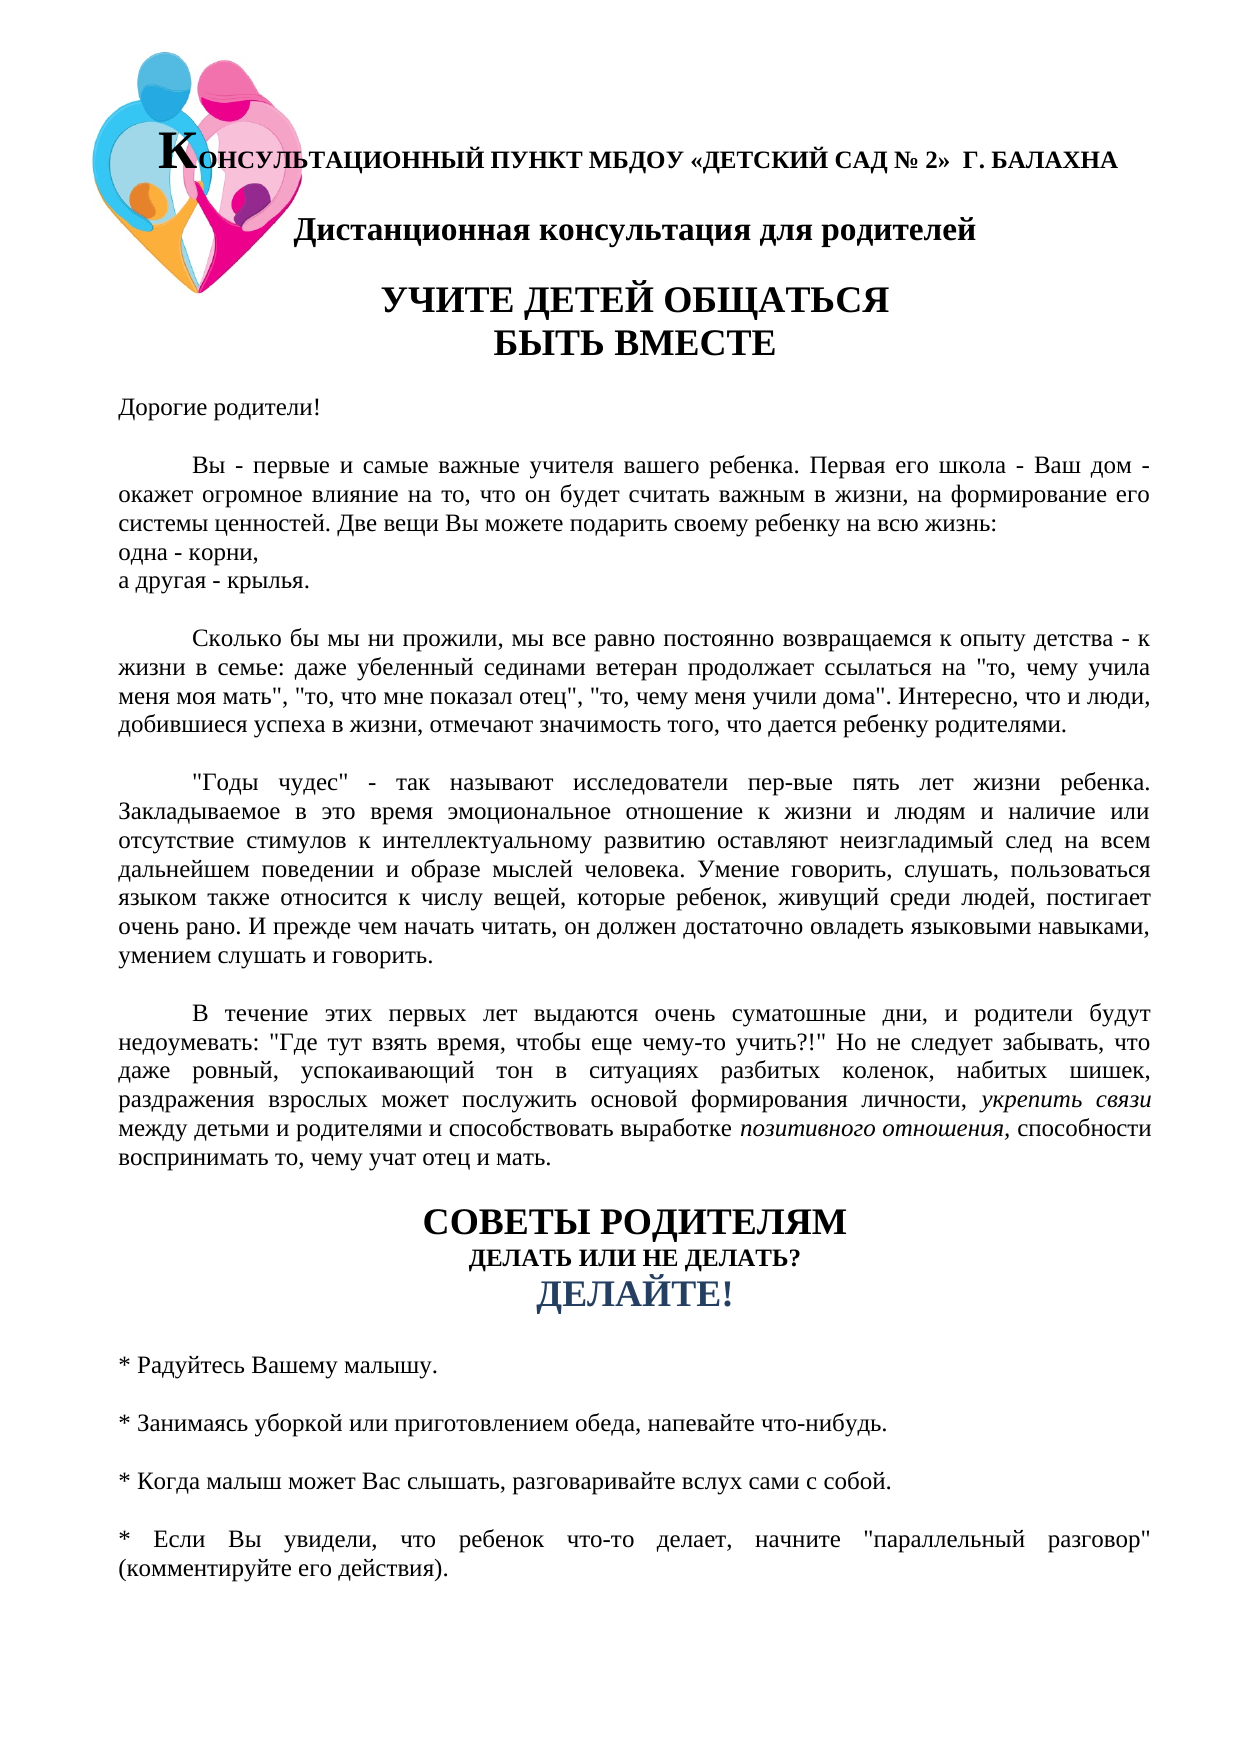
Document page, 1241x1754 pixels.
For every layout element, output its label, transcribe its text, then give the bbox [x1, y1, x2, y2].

text Консультационный пункт МБДОУ «Детский сад № 2» г. Балахна [118, 118, 1152, 180]
text Дистанционная консультация для родителей [118, 209, 1152, 248]
subtitle ДЕЛАТЬ ИЛИ НЕ ДЕЛАТЬ? [118, 1243, 1152, 1271]
text одна - корни, [118, 537, 1152, 565]
text Учите детей общаться [118, 277, 1152, 320]
text * Радуйтесь Вашему малышу. [118, 1350, 1152, 1379]
text "Годы чудес" - так называют исследователи пер-вые пять лет жизни ребенка. Закладываемое в это время эмоциональное отношение к жизни и людям и наличие или отсутствие стимулов к интеллектуальному развитию оставляют неизгладимый след на всем дальнейшем поведении и образе мыслей человека. Умение говорить, слушать, пользоваться языком также относится к числу вещей, которые ребенок, живущий среди людей, постигает очень рано. И прежде чем начать читать, он должен достаточно овладеть языковыми навыками, умением слушать и говорить. [118, 767, 1152, 969]
text Быть вместе [118, 320, 1152, 363]
picture [71, 45, 325, 299]
text Вы - первые и самые важные учителя вашего ребенка. Первая его школа - Ваш дом - окажет огромное влияние на то, что он будет считать важным в жизни, на формирование его системы ценностей. Две вещи Вы можете подарить своему ребенку на всю жизнь: [118, 450, 1152, 537]
subtitle Советы родителям [118, 1199, 1152, 1243]
text Сколько бы мы ни прожили, мы все равно постоянно возвращаемся к опыту детства - к жизни в семье: даже убеленный сединами ветеран продолжает ссылаться на "то, чему учила меня моя мать", "то, что мне показал отец", "то, чему меня учили дома". Интересно, что и люди, добившиеся успеха в жизни, отмечают значимость того, что дается ребенку родителями. [118, 623, 1152, 738]
text * Если Вы увидели, что ребенок что-то делает, начните "параллельный разговор" (комментируйте его действия). [118, 1524, 1152, 1581]
text Дорогие родители! [118, 392, 1152, 421]
subtitle Делайте! [118, 1271, 1152, 1314]
text а другая - крылья. [118, 565, 1152, 594]
text * Когда малыш может Вас слышать, разговаривайте вслух сами с собой. [118, 1466, 1152, 1495]
text * Занимаясь уборкой или приготовлением обеда, напевайте что-нибудь. [118, 1408, 1152, 1437]
text В течение этих первых лет выдаются очень суматошные дни, и родители будут недоумевать: "Где тут взять время, чтобы еще чему-то учить?!" Но не следует забывать, что даже ровный, успокаивающий тон в ситуациях разбитых коленок, набитых шишек, раздражения взрослых может послужить основой формирования личности, укрепить связи между детьми и родителями и способствовать выработке позитивного отношения, способности воспринимать то, чему учат отец и мать. [118, 998, 1152, 1170]
